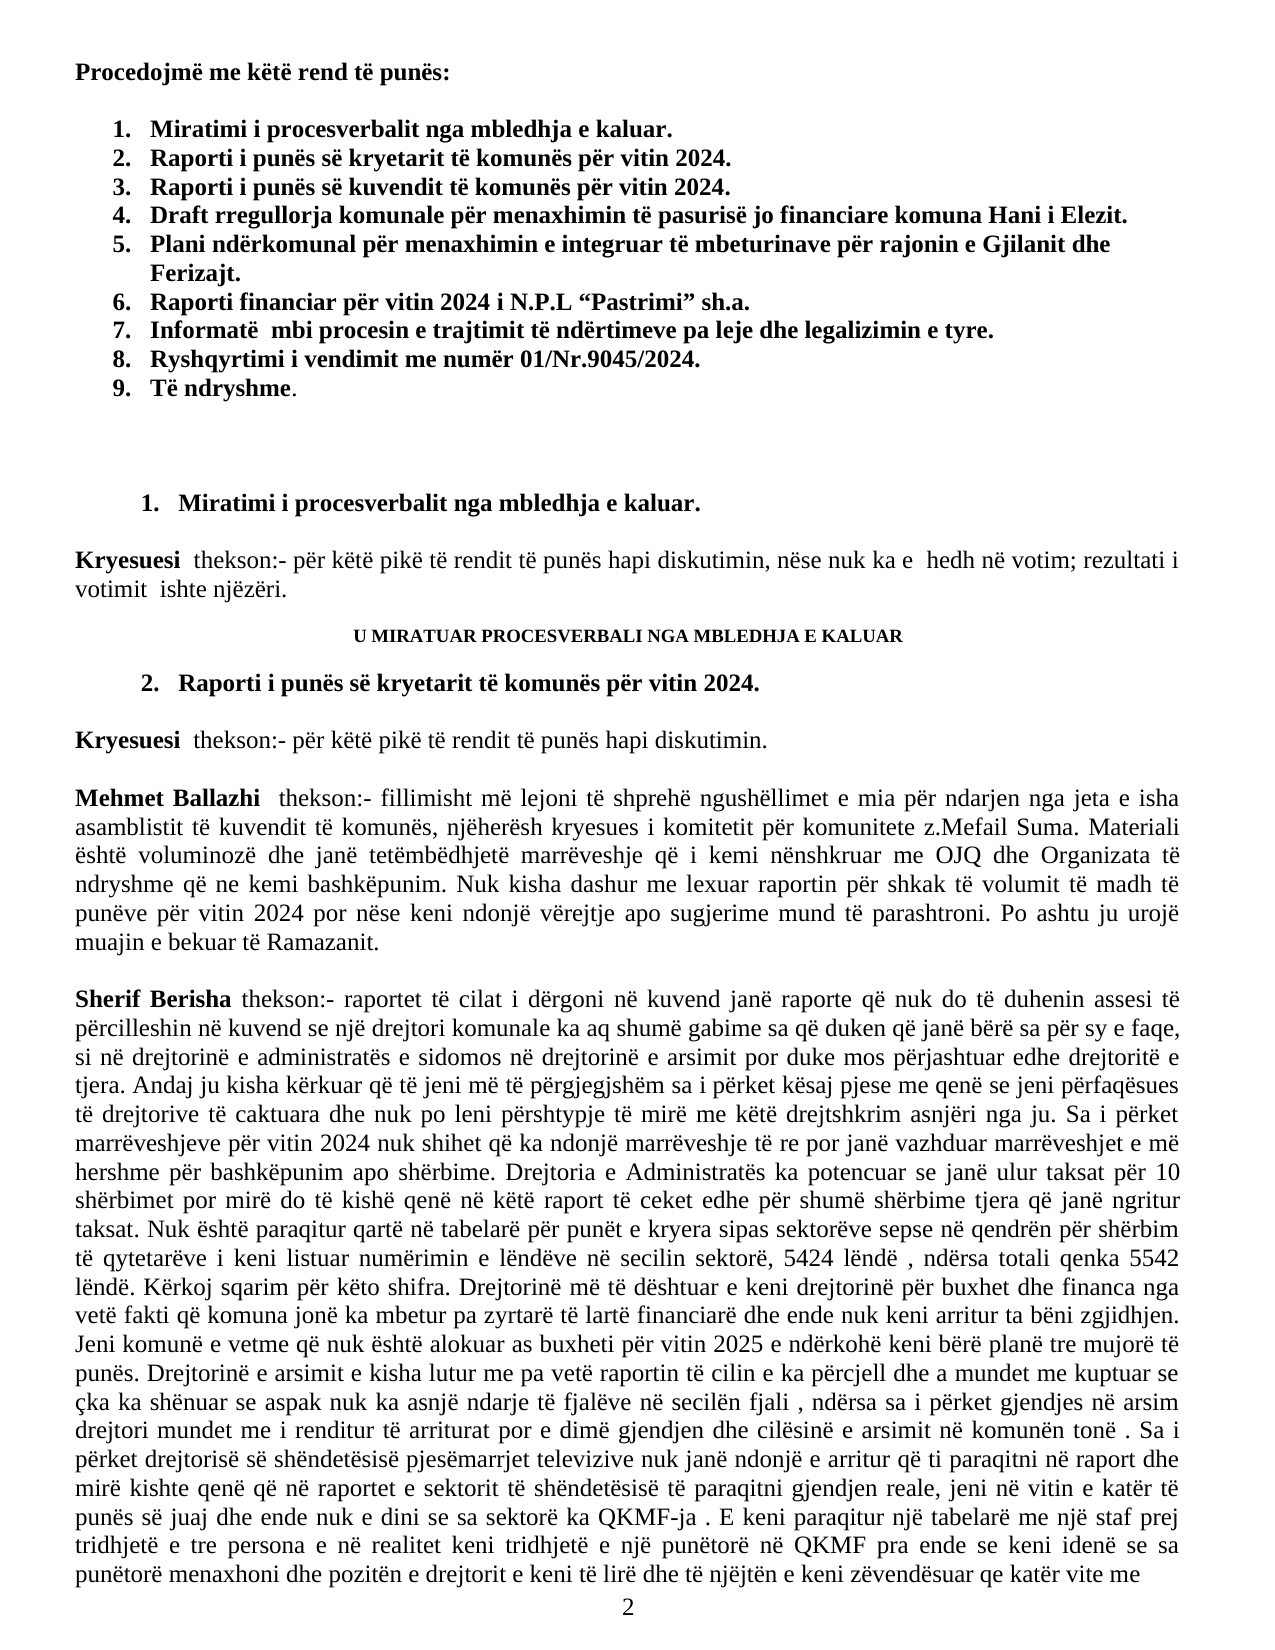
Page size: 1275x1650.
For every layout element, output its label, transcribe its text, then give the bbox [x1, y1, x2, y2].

text Mehmet Ballazhi thekson:- fillimisht më lejoni të shprehë ngushëllimet e mia për ndarjen nga jeta e isha asamblistit të kuvendit të komunës, njëherësh kryesues i komitetit për komunitete z.Mefail Suma. Materiali është voluminozë dhe janë tetëmbëdhjetë marrëveshje që i kemi nënshkruar me OJQ dhe Organizata të ndryshme që ne kemi bashkëpunim. Nuk kisha dashur me lexuar raportin për shkak të volumit të madh të punëve për vitin 2024 por nëse keni ndonjë vërejtje apo sugjerime mund të parashtroni. Po ashtu ju urojë muajin e bekuar të Ramazanit. [75, 783, 1181, 955]
list Raporti i punës së kryetarit të komunës për vitin 2024. [112, 143, 1181, 172]
list Miratimi i procesverbalit nga mbledhja e kaluar. [141, 488, 1181, 517]
text Kryesuesi thekson:- për këtë pikë të rendit të punës hapi diskutimin, nëse nuk ka e hedh në votim; rezultati i votimit ishte njëzëri. [75, 546, 1181, 603]
list Plani ndërkomunal për menaxhimin e integruar të mbeturinave për rajonin e Gjilanit dhe Ferizajt. [112, 229, 1181, 287]
list Të ndryshme. [112, 373, 1181, 402]
text U MIRATUAR PROCESVERBALI NGA MBLEDHJA E KALUAR [75, 625, 1181, 646]
list Raporti financiar për vitin 2024 i N.P.L “Pastrimi” sh.a. [112, 287, 1181, 316]
text Kryesuesi thekson:- për këtë pikë të rendit të punës hapi diskutimin. [75, 725, 1181, 754]
text Sherif Berisha thekson:- raportet të cilat i dërgoni në kuvend janë raporte që nuk do të duhenin assesi të përcilleshin në kuvend se një drejtori komunale ka aq shumë gabime sa që duken që janë bërë sa për sy e faqe, si në drejtorinë e administratës e sidomos në drejtorinë e arsimit por duke mos përjashtuar edhe drejtoritë e tjera. Andaj ju kisha kërkuar që të jeni më të përgjegjshëm sa i përket kësaj pjese me qenë se jeni përfaqësues të drejtorive të caktuara dhe nuk po leni përshtypje të mirë me këtë drejtshkrim asnjëri nga ju. Sa i përket marrëveshjeve për vitin 2024 nuk shihet që ka ndonjë marrëveshje të re por janë vazhduar marrëveshjet e më hershme për bashkëpunim apo shërbime. Drejtoria e Administratës ka potencuar se janë ulur taksat për 10 shërbimet por mirë do të kishë qenë në këtë raport të ceket edhe për shumë shërbime tjera që janë ngritur taksat. Nuk është paraqitur qartë në tabelarë për punët e kryera sipas sektorëve sepse në qendrën për shërbim të qytetarëve i keni listuar numërimin e lëndëve në secilin sektorë, 5424 lëndë , ndërsa totali qenka 5542 lëndë. Kërkoj sqarim për këto shifra. Drejtorinë më të dështuar e keni drejtorinë për buxhet dhe financa nga vetë fakti që komuna jonë ka mbetur pa zyrtarë të lartë financiarë dhe ende nuk keni arritur ta bëni zgjidhjen. Jeni komunë e vetme që nuk është alokuar as buxheti për vitin 2025 e ndërkohë keni bërë planë tre mujorë të punës. Drejtorinë e arsimit e kisha lutur me pa vetë raportin të cilin e ka përcjell dhe a mundet me kuptuar se çka ka shënuar se aspak nuk ka asnjë ndarje të fjalëve në secilën fjali , ndërsa sa i përket gjendjes në arsim drejtori mundet me i renditur të arriturat por e dimë gjendjen dhe cilësinë e arsimit në komunën tonë . Sa i përket drejtorisë së shëndetësisë pjesëmarrjet televizive nuk janë ndonjë e arritur që ti paraqitni në raport dhe mirë kishte qenë që në raportet e sektorit të shëndetësisë të paraqitni gjendjen reale, jeni në vitin e katër të punës së juaj dhe ende nuk e dini se sa sektorë ka QKMF-ja . E keni paraqitur një tabelarë me një staf prej tridhjetë e tre persona e në realitet keni tridhjetë e një punëtorë në QKMF pra ende se keni idenë se sa punëtorë menaxhoni dhe pozitën e drejtorit e keni të lirë dhe të njëjtën e keni zëvendësuar qe katër vite me [75, 984, 1181, 1588]
list Informatë mbi procesin e trajtimit të ndërtimeve pa leje dhe legalizimin e tyre. [112, 316, 1181, 344]
list Ryshqyrtimi i vendimit me numër 01/Nr.9045/2024. [112, 344, 1181, 373]
list Raporti i punës së kuvendit të komunës për vitin 2024. [112, 172, 1181, 201]
list Miratimi i procesverbalit nga mbledhja e kaluar. [112, 114, 1181, 143]
list Draft rregullorja komunale për menaxhimin të pasurisë jo financiare komuna Hani i Elezit. [112, 201, 1181, 229]
list Raporti i punës së kryetarit të komunës për vitin 2024. [141, 668, 1181, 697]
text Procedojmë me këtë rend të punës: [75, 57, 1181, 86]
